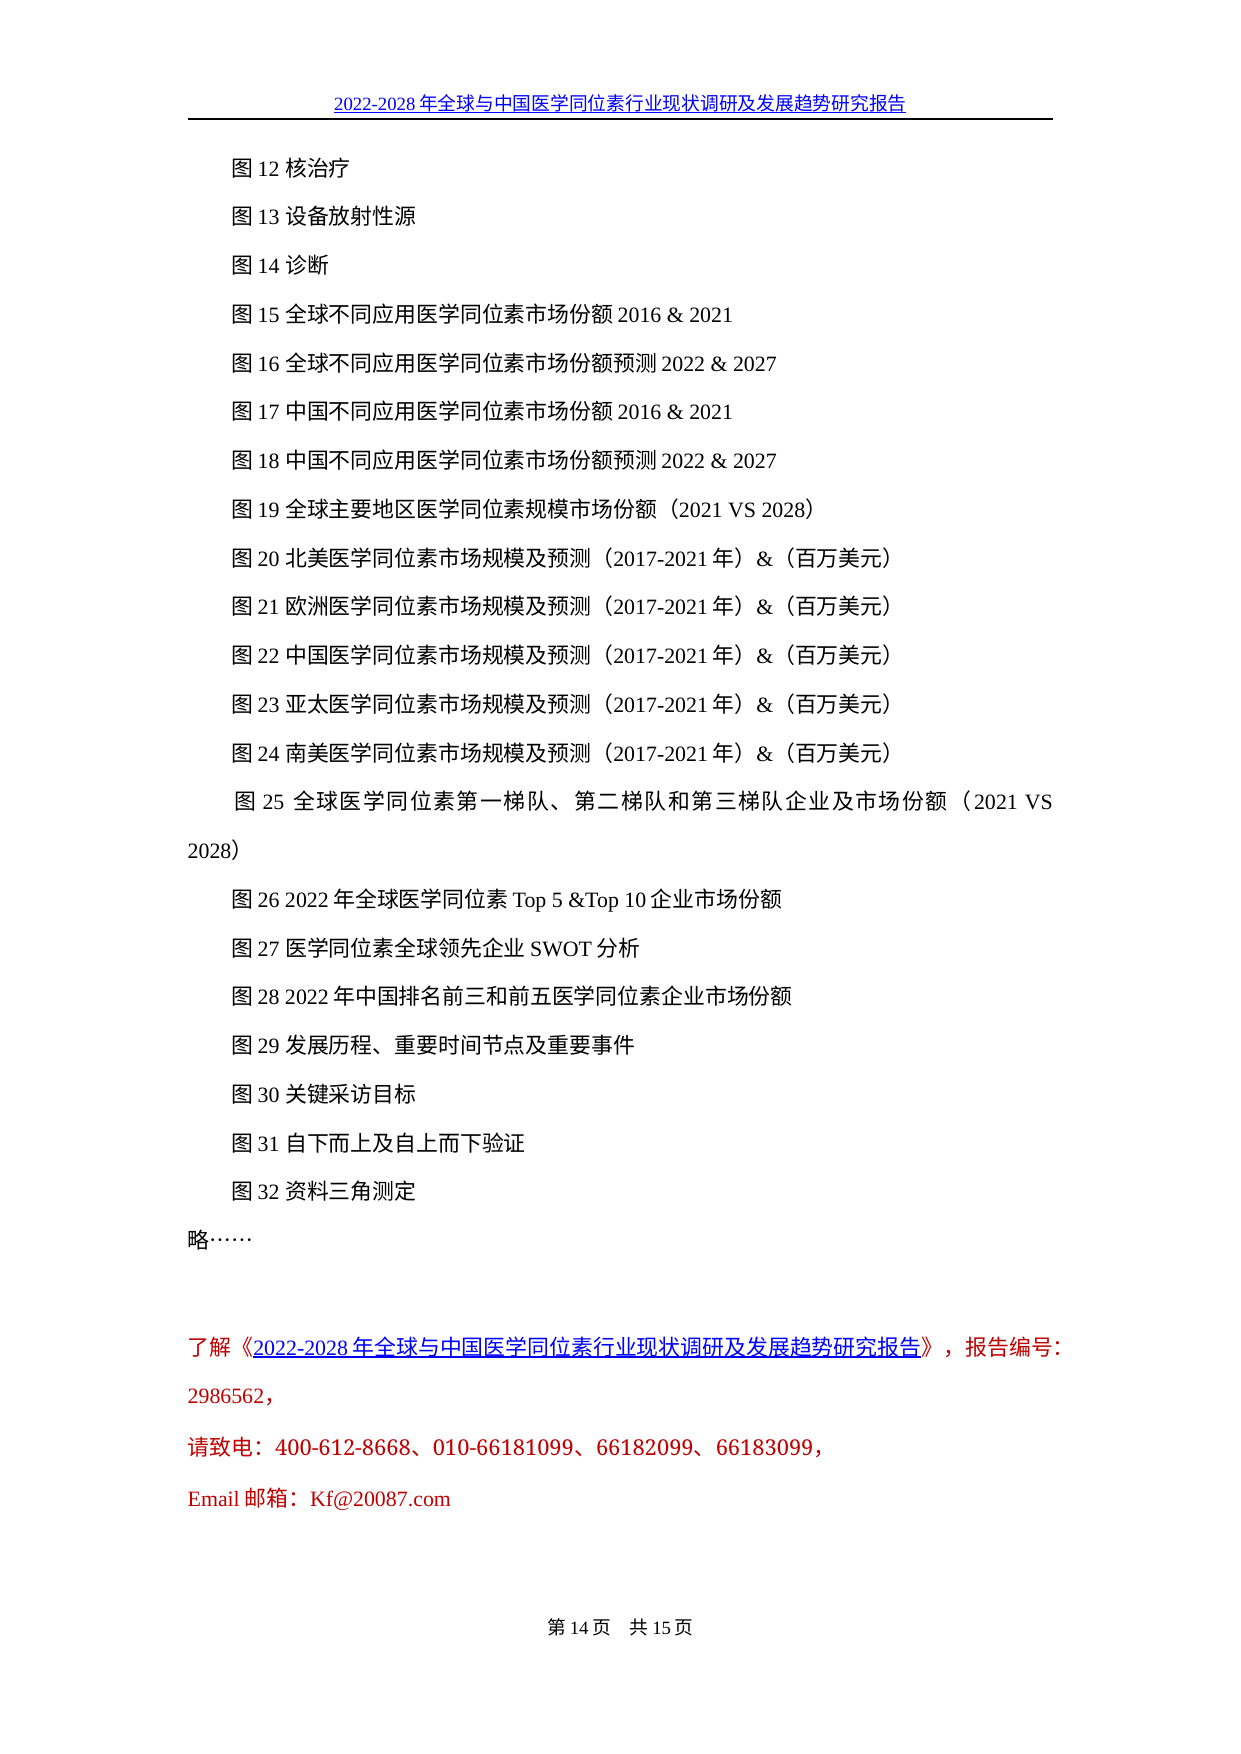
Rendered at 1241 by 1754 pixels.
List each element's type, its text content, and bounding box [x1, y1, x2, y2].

text Email邮箱：Kf@20087.com [187, 1481, 1053, 1513]
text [187, 150, 1053, 1255]
text 请致电：400-612-8668、010-66181099、66182099、66183099， [187, 1429, 1053, 1462]
text 了解《2022-2028年全球与中国医学同位素行业现状调研及发展趋势研究报告》，报告编号：2986562， [187, 1329, 1053, 1410]
